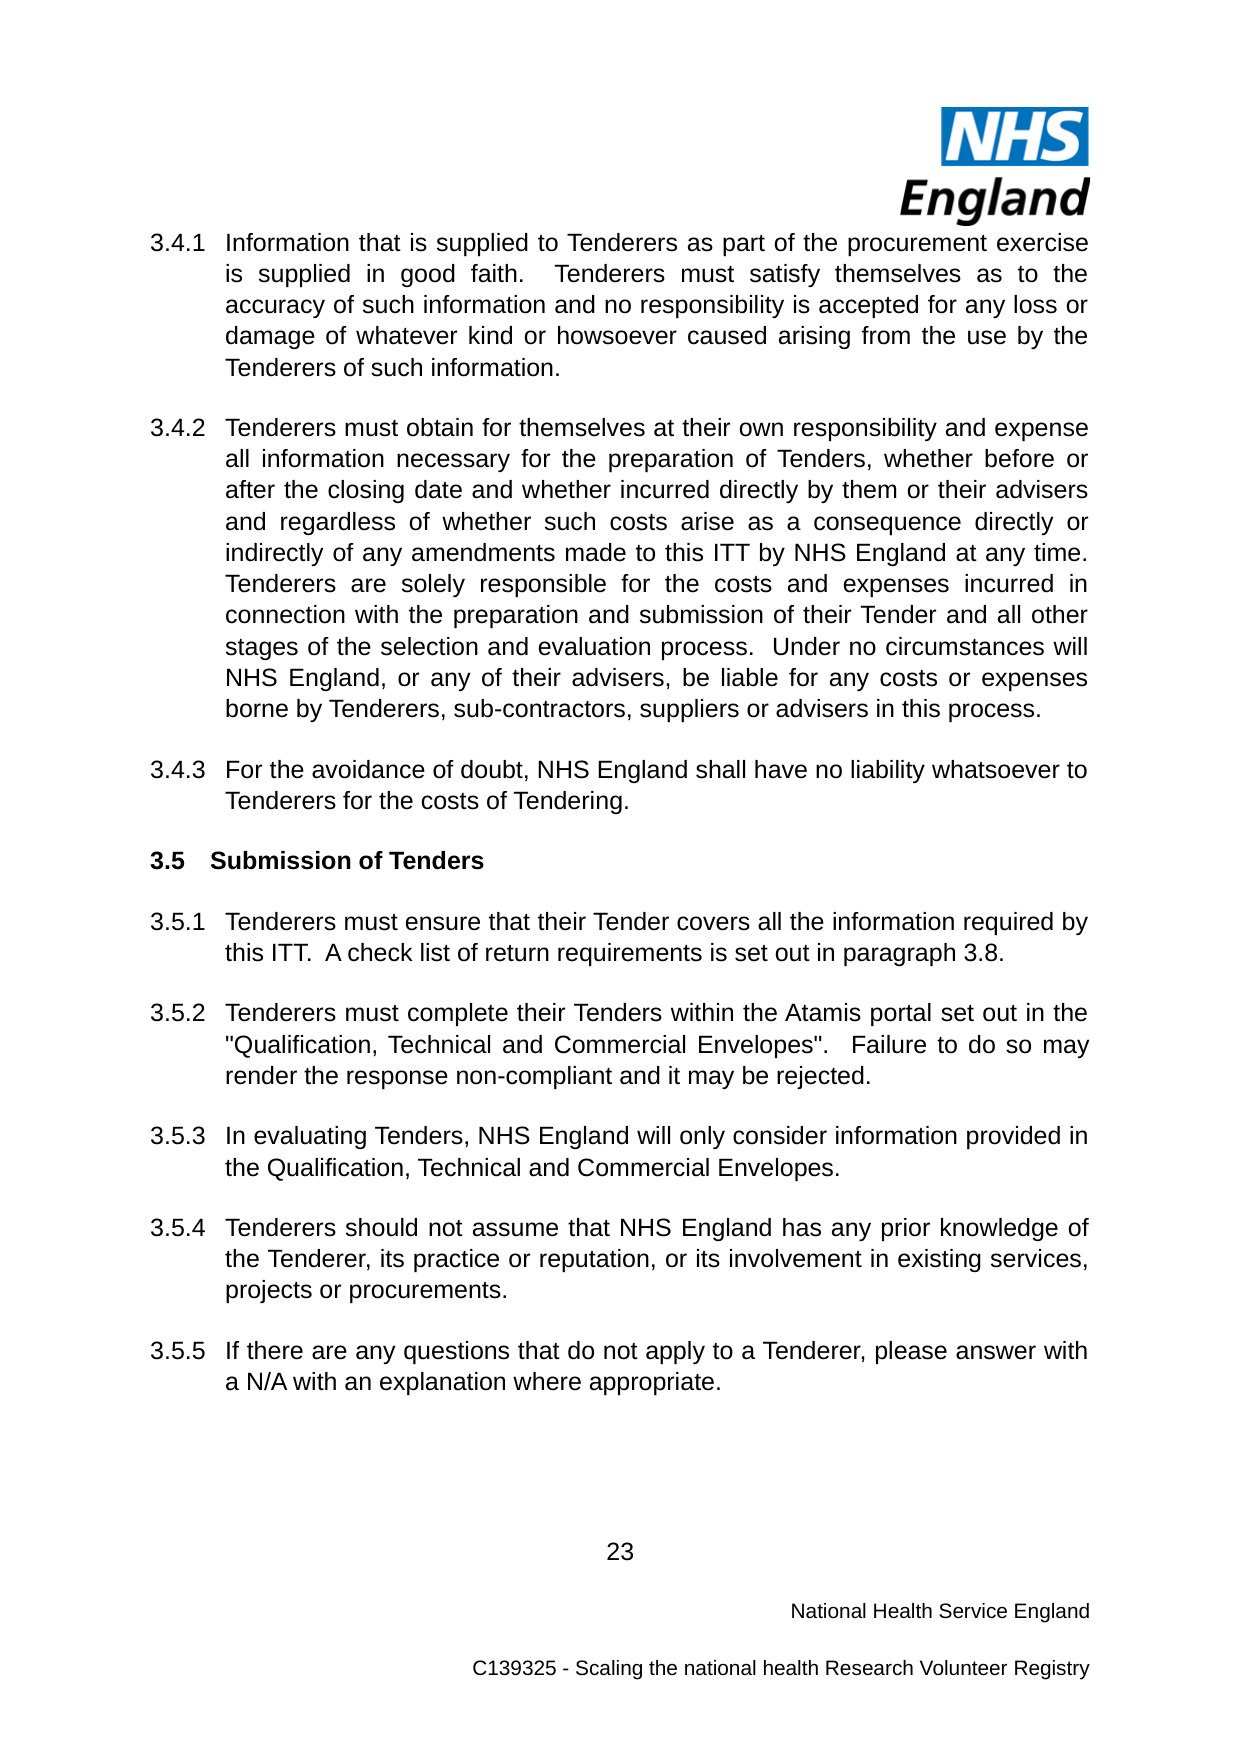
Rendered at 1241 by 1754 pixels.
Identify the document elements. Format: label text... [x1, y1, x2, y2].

subtitle For the avoidance of doubt, NHS England shall have no liability whatsoever to Tenderers for the costs of Tendering. [150, 752, 1090, 815]
subtitle In evaluating Tenders, NHS England will only consider information provided in the Qualification, Technical and Commercial Envelopes. [150, 1119, 1090, 1181]
subtitle Information that is supplied to Tenderers as part of the procurement exercise is supplied in good faith. Tenderers must satisfy themselves as to the accuracy of such information and no responsibility is accepted for any loss or damage of whatever kind or howsoever caused arising from the use by the Tenderers of such information. [150, 225, 1090, 381]
picture [900, 107, 1091, 226]
subtitle Tenderers must obtain for themselves at their own responsibility and expense all information necessary for the preparation of Tenders, whether before or after the closing date and whether incurred directly by them or their advisers and regardless of whether such costs arise as a consequence directly or indirectly of any amendments made to this ITT by NHS England at any time. Tenderers are solely responsible for the costs and expenses incurred in connection with the preparation and submission of their Tender and all other stages of the selection and evaluation process. Under no circumstances will NHS England, or any of their advisers, be liable for any costs or expenses borne by Tenderers, sub-contractors, suppliers or advisers in this process. [150, 411, 1090, 723]
subtitle If there are any questions that do not apply to a Tenderer, please answer with a N/A with an explanation where appropriate. [150, 1333, 1090, 1396]
subtitle Tenderers should not assume that NHS England has any prior knowledge of the Tenderer, its practice or reputation, or its involvement in existing services, projects or procurements. [150, 1211, 1090, 1304]
subtitle Tenderers must complete their Tenders within the Atamis portal set out in the "Qualification, Technical and Commercial Envelopes". Failure to do so may render the response non-compliant and it may be rejected. [150, 996, 1090, 1090]
subtitle Tenderers must ensure that their Tender covers all the information required by this ITT. A check list of return requirements is set out in paragraph 3.8. [150, 904, 1090, 967]
subtitle Submission of Tenders [150, 844, 1090, 875]
